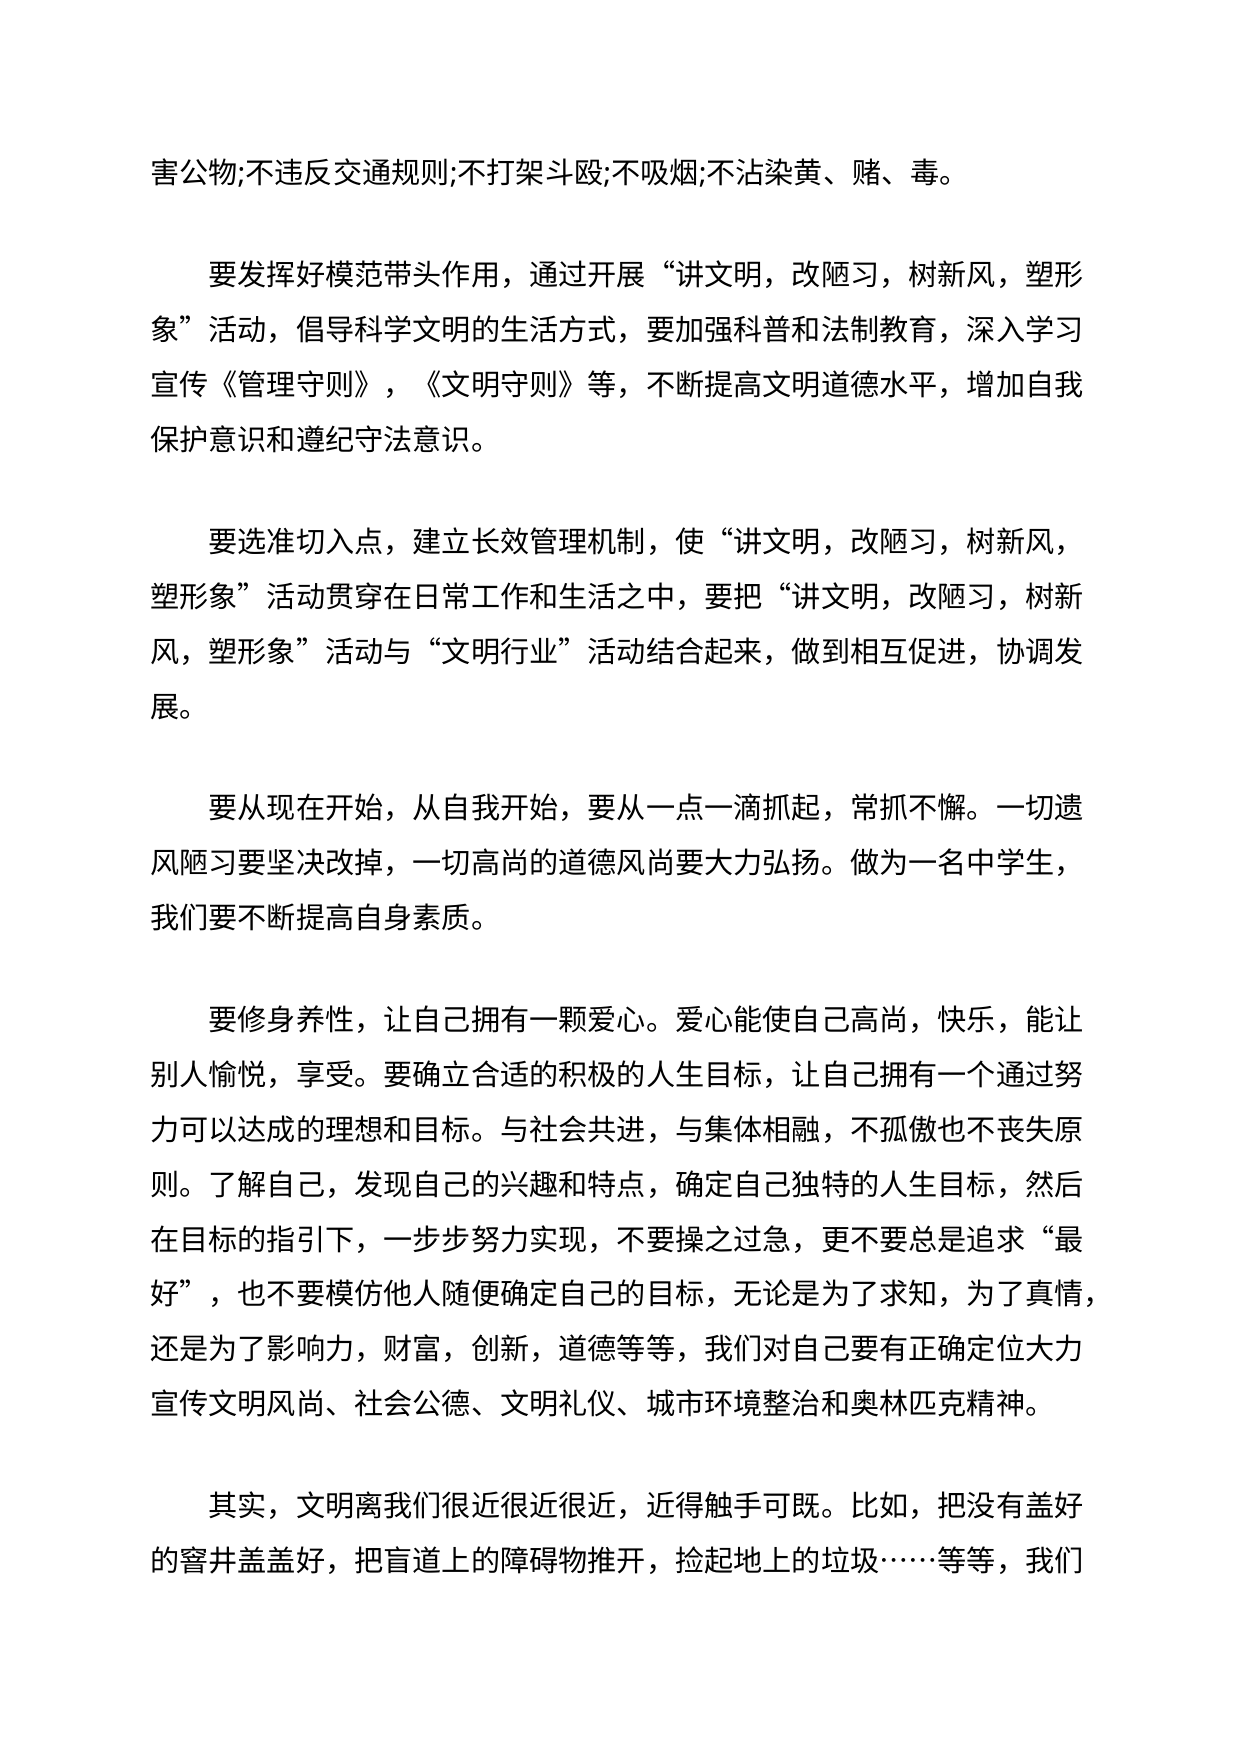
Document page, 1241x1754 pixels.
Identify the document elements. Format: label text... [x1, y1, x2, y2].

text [150, 150, 1090, 192]
text 要选准切入点，建立长效管理机制，使“讲文明，改陋习，树新风，塑形象”活动贯穿在日常工作和生活之中，要把“讲文明，改陋习，树新风，塑形象”活动与“文明行业”活动结合起来，做到相互促进，协调发展。 [150, 518, 1090, 725]
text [150, 1482, 1090, 1580]
text 要从现在开始，从自我开始，要从一点一滴抓起，常抓不懈。一切遗风陋习要坚决改掉，一切高尚的道德风尚要大力弘扬。做为一名中学生，我们要不断提高自身素质。 [150, 785, 1090, 937]
text 要修身养性，让自己拥有一颗爱心。爱心能使自己高尚，快乐，能让别人愉悦，享受。要确立合适的积极的人生目标，让自己拥有一个通过努力可以达成的理想和目标。与社会共进，与集体相融，不孤傲也不丧失原则。了解自己，发现自己的兴趣和特点，确定自己独特的人生目标，然后在目标的指引下，一步步努力实现，不要操之过急，更不要总是追求“最好”，也不要模仿他人随便确定自己的目标，无论是为了求知，为了真情，还是为了影响力，财富，创新，道德等等，我们对自己要有正确定位大力宣传文明风尚、社会公德、文明礼仪、城市环境整治和奥林匹克精神。 [150, 996, 1090, 1423]
text 要发挥好模范带头作用，通过开展“讲文明，改陋习，树新风，塑形象”活动，倡导科学文明的生活方式，要加强科普和法制教育，深入学习宣传《管理守则》，《文明守则》等，不断提高文明道德水平，增加自我保护意识和遵纪守法意识。 [150, 252, 1090, 459]
